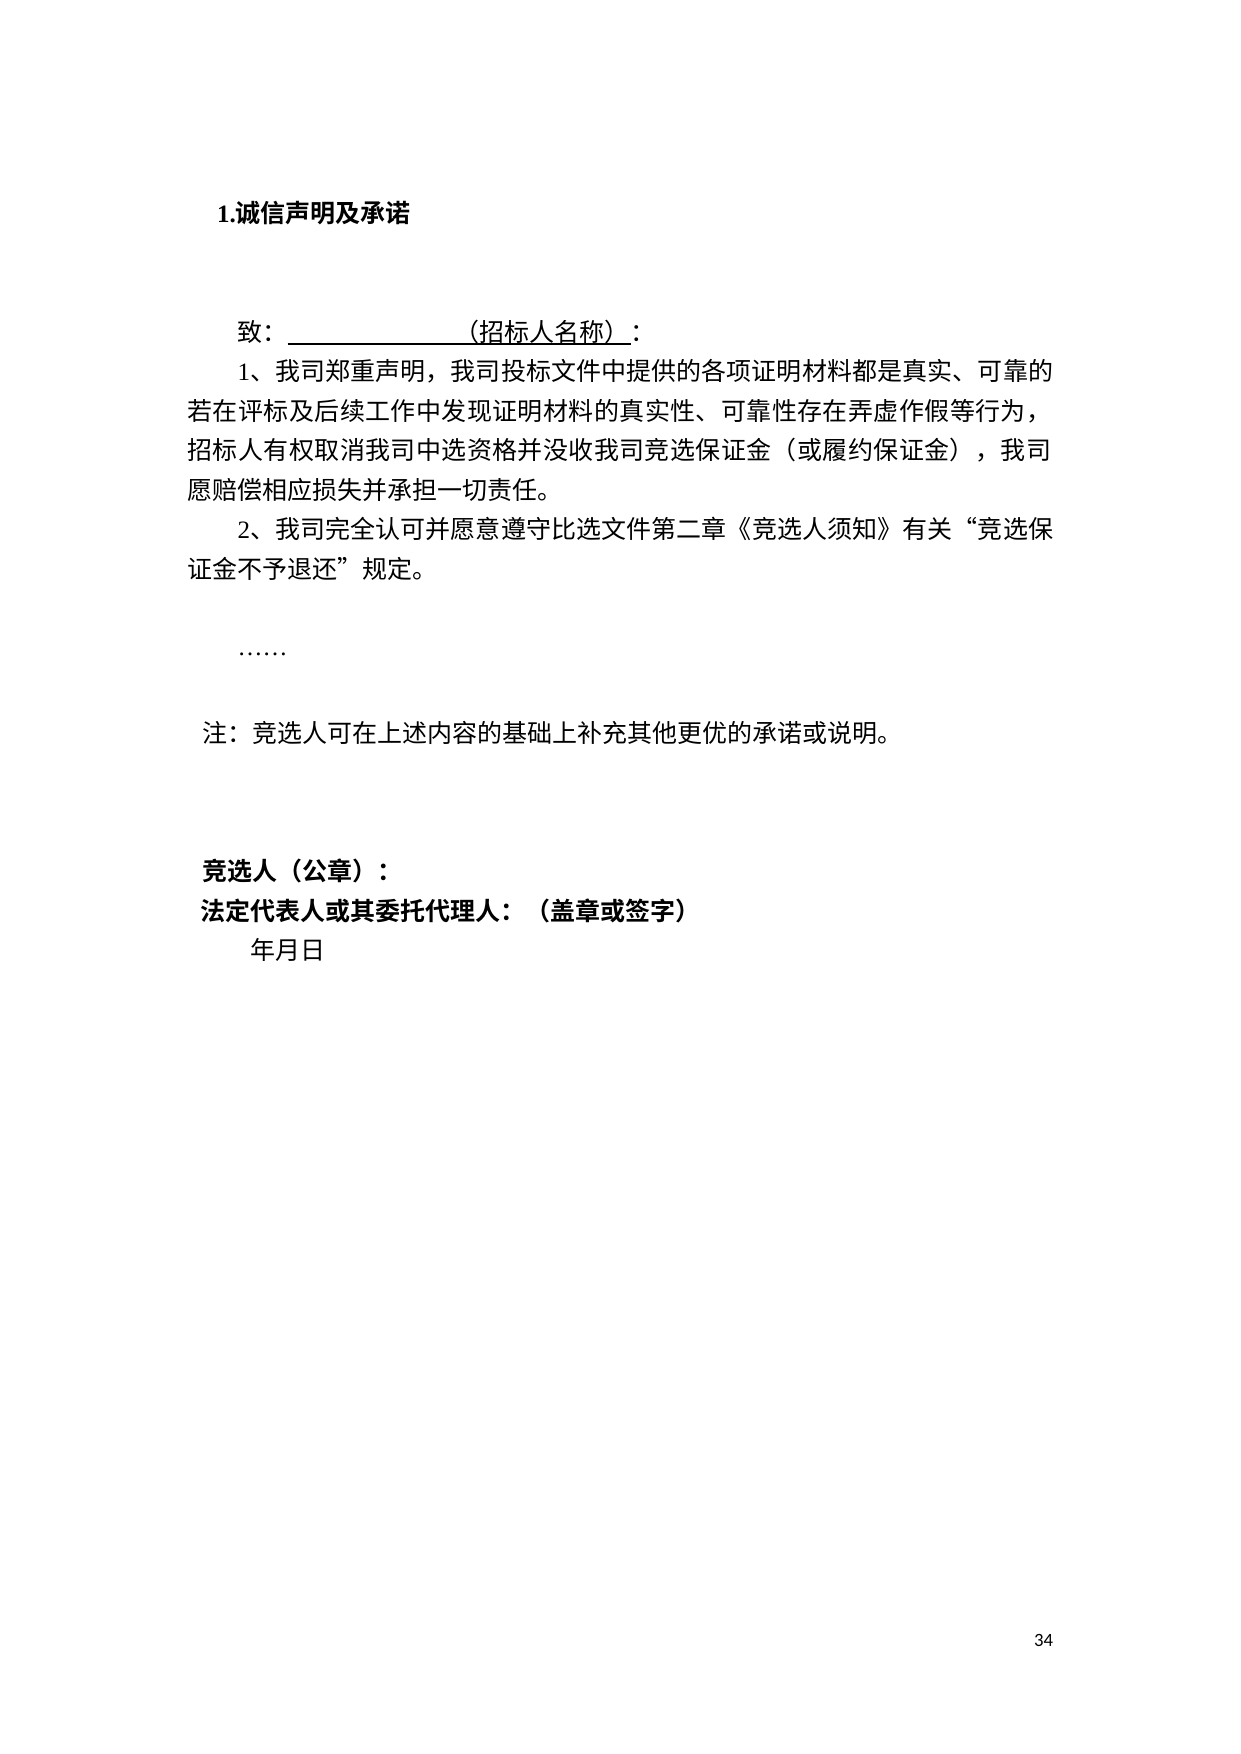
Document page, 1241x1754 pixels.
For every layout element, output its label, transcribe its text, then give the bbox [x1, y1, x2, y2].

text 1、我司郑重声明，我司投标文件中提供的各项证明材料都是真实、可靠的。若在评标及后续工作中发现证明材料的真实性、可靠性存在弄虚作假等行为，招标人有权取消我司中选资格并没收我司竞选保证金（或履约保证金），我司愿赔偿相应损失并承担一切责任。 [187, 350, 1053, 508]
text 1.诚信声明及承诺 [187, 192, 1053, 231]
text …… [187, 627, 1053, 667]
text 2、我司完全认可并愿意遵守比选文件第二章《竞选人须知》有关“竞选保证金不予退还”规定。 [187, 508, 1053, 587]
text 法定代表人或其委托代理人：（盖章或签字） [187, 889, 1042, 929]
text 注：竞选人可在上述内容的基础上补充其他更优的承诺或说明。 [187, 706, 1009, 752]
text 竞选人（公章）： [187, 844, 1009, 889]
text 致： （招标人名称）： [187, 310, 1053, 350]
text 年月日 [187, 929, 959, 969]
